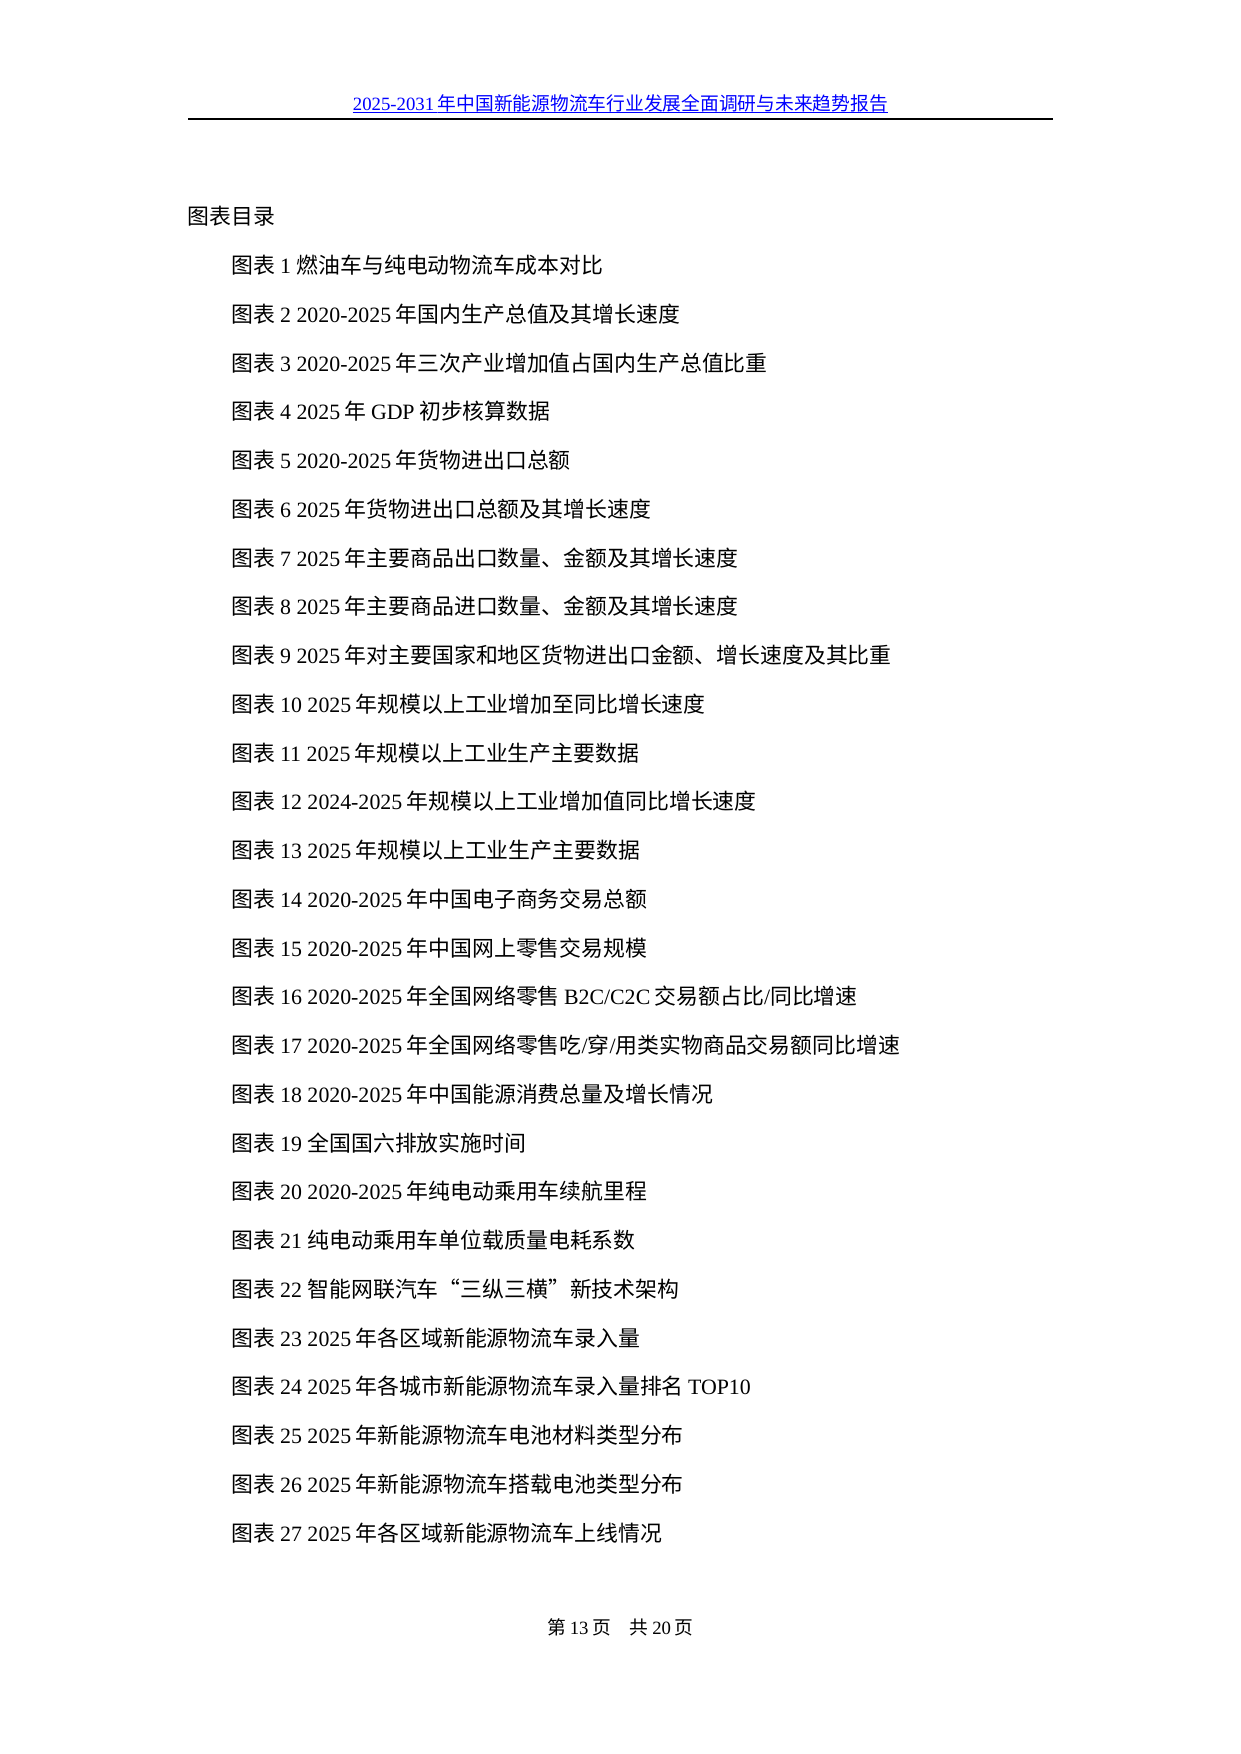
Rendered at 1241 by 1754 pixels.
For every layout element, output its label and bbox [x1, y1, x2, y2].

text [187, 150, 1053, 1548]
